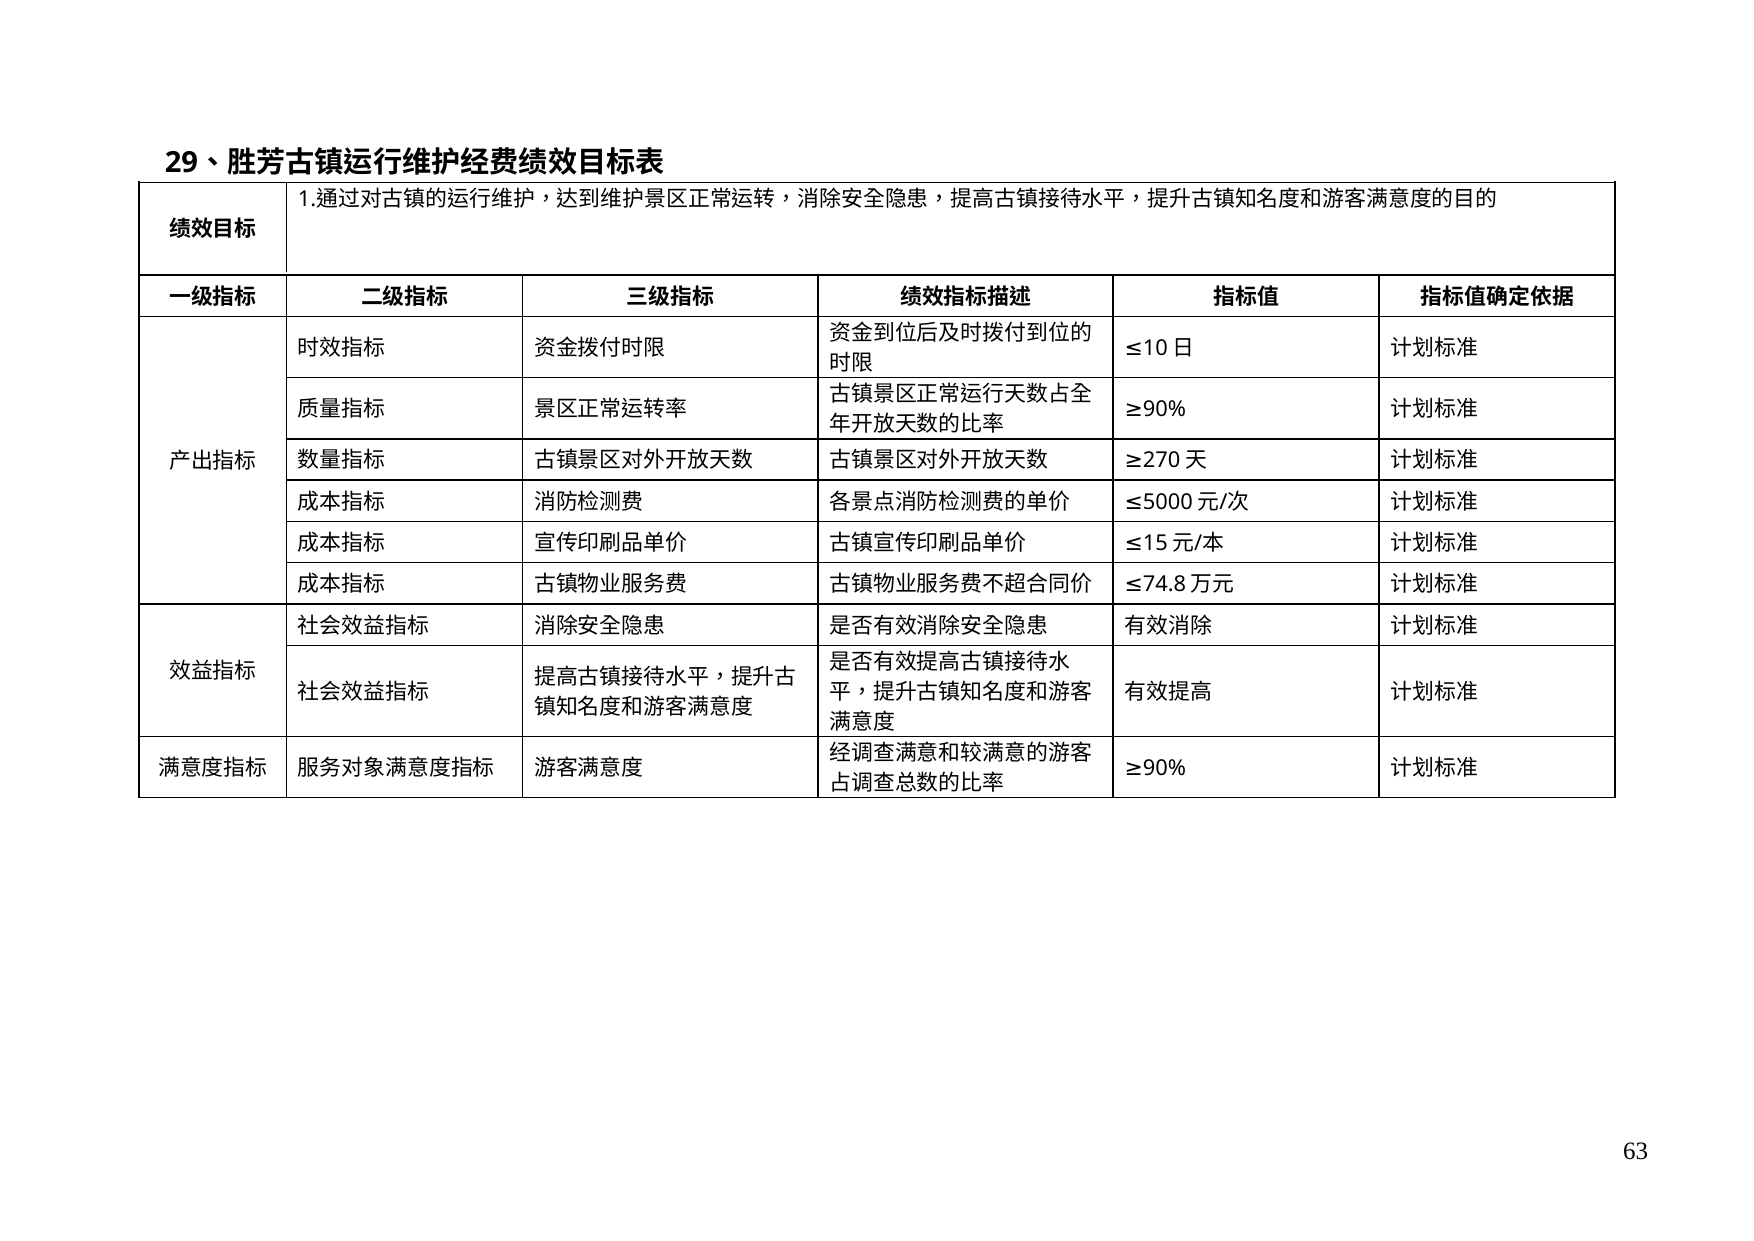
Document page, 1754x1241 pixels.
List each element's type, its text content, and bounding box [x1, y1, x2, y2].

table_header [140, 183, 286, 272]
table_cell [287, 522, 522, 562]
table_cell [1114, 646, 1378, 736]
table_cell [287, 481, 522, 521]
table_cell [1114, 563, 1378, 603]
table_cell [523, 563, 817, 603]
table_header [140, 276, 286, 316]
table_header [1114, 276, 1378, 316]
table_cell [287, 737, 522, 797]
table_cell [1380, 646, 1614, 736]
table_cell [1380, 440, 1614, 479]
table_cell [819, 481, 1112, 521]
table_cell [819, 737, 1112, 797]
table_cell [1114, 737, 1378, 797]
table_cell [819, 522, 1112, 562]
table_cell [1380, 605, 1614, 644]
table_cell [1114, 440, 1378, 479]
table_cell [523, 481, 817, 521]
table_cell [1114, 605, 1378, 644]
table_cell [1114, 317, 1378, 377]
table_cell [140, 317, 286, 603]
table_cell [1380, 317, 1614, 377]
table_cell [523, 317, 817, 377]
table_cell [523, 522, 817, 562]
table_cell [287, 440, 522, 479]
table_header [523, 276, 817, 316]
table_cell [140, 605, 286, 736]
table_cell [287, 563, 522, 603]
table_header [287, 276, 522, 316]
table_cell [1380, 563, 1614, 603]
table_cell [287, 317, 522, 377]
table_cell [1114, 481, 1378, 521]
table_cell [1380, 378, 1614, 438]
text 29、胜芳古镇运行维护经费绩效目标表 [106, 142, 1648, 181]
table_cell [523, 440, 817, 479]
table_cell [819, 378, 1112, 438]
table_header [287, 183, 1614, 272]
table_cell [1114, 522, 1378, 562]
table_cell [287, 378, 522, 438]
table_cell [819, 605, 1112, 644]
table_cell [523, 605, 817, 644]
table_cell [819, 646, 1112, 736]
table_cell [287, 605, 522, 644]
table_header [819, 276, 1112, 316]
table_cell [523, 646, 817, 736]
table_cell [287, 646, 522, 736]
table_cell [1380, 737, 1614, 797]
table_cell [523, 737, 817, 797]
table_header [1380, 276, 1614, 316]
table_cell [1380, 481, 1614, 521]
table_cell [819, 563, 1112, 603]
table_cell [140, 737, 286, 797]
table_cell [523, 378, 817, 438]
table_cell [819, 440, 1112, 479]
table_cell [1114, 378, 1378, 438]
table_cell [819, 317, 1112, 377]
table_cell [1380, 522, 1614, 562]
